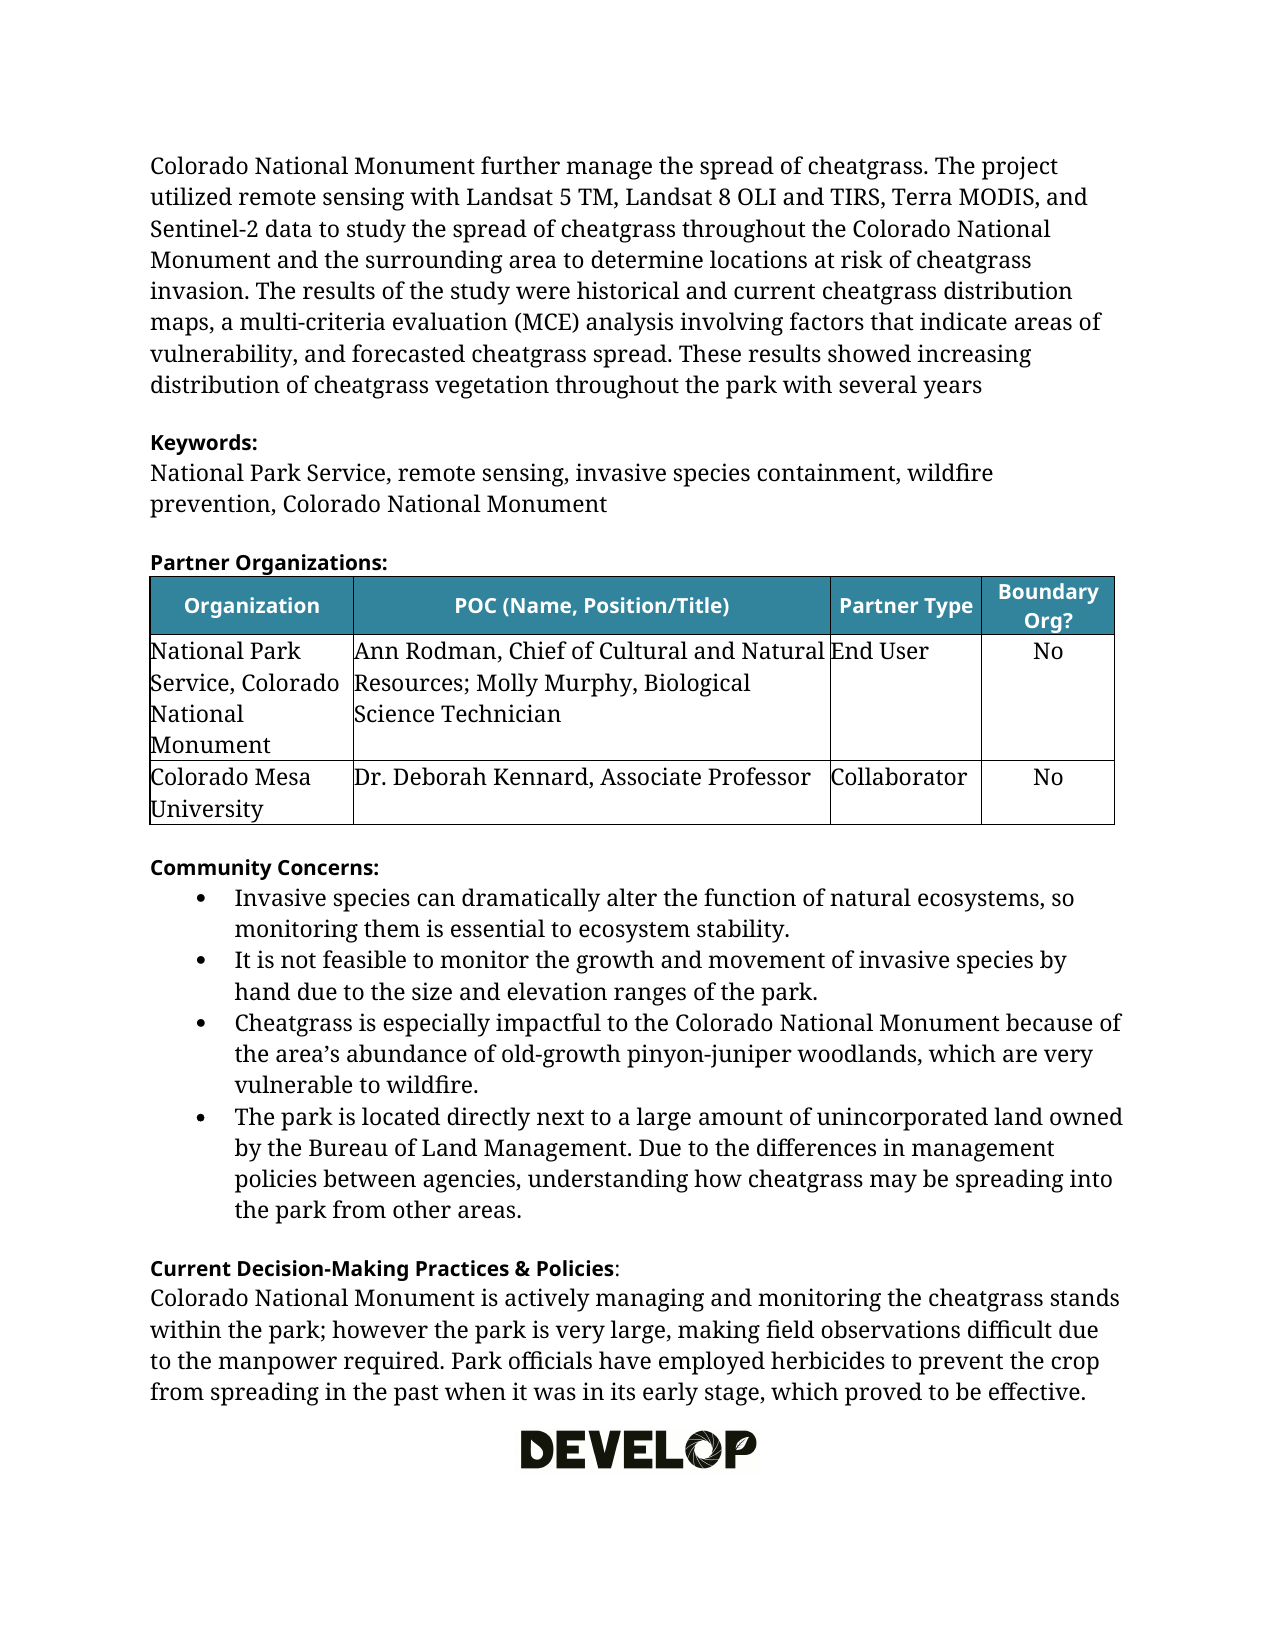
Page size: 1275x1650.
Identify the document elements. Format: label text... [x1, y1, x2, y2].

list The park is located directly next to a large amount of unincorporated land owned by the Bureau of Land Management. Due to the differences in management policies between agencies, understanding how cheatgrass may be spreading into the park from other areas. [197, 1100, 1125, 1225]
table_cell Collaborator [831, 761, 981, 824]
list Invasive species can dramatically alter the function of natural ecosystems, so monitoring them is essential to ecosystem stability. [197, 882, 1125, 944]
table_header Boundary Org? [982, 577, 1114, 634]
picture [514, 1428, 761, 1476]
text National Park Service, remote sensing, invasive species containment, wildfire prevention, Colorado National Monument [150, 457, 1125, 519]
text Current Decision-Making Practices & Policies: [150, 1254, 1125, 1282]
table_cell Dr. Deborah Kennard, Associate Professor [354, 761, 830, 824]
table_header Organization [151, 577, 353, 634]
table_cell Colorado Mesa University [151, 761, 353, 824]
table_cell No [982, 635, 1114, 760]
text Community Concerns: [150, 853, 1125, 882]
table_header POC (Name, Position/Title) [354, 577, 830, 634]
list It is not feasible to monitor the growth and movement of invasive species by hand due to the size and elevation ranges of the park. [197, 944, 1125, 1007]
table_cell End User [831, 635, 981, 760]
table_cell Ann Rodman, Chief of Cultural and Natural Resources; Molly Murphy, Biological Science Technician [354, 635, 830, 760]
list Cheatgrass is especially impactful to the Colorado National Monument because of the area’s abundance of old-growth pinyon-juniper woodlands, which are very vulnerable to wildfire. [197, 1007, 1125, 1100]
text Keywords: [150, 428, 1125, 457]
table_cell National Park Service, Colorado National Monument [151, 635, 353, 760]
text Partner Organizations: [150, 548, 1125, 576]
table_cell No [982, 761, 1114, 824]
table_header Partner Type [831, 577, 981, 634]
